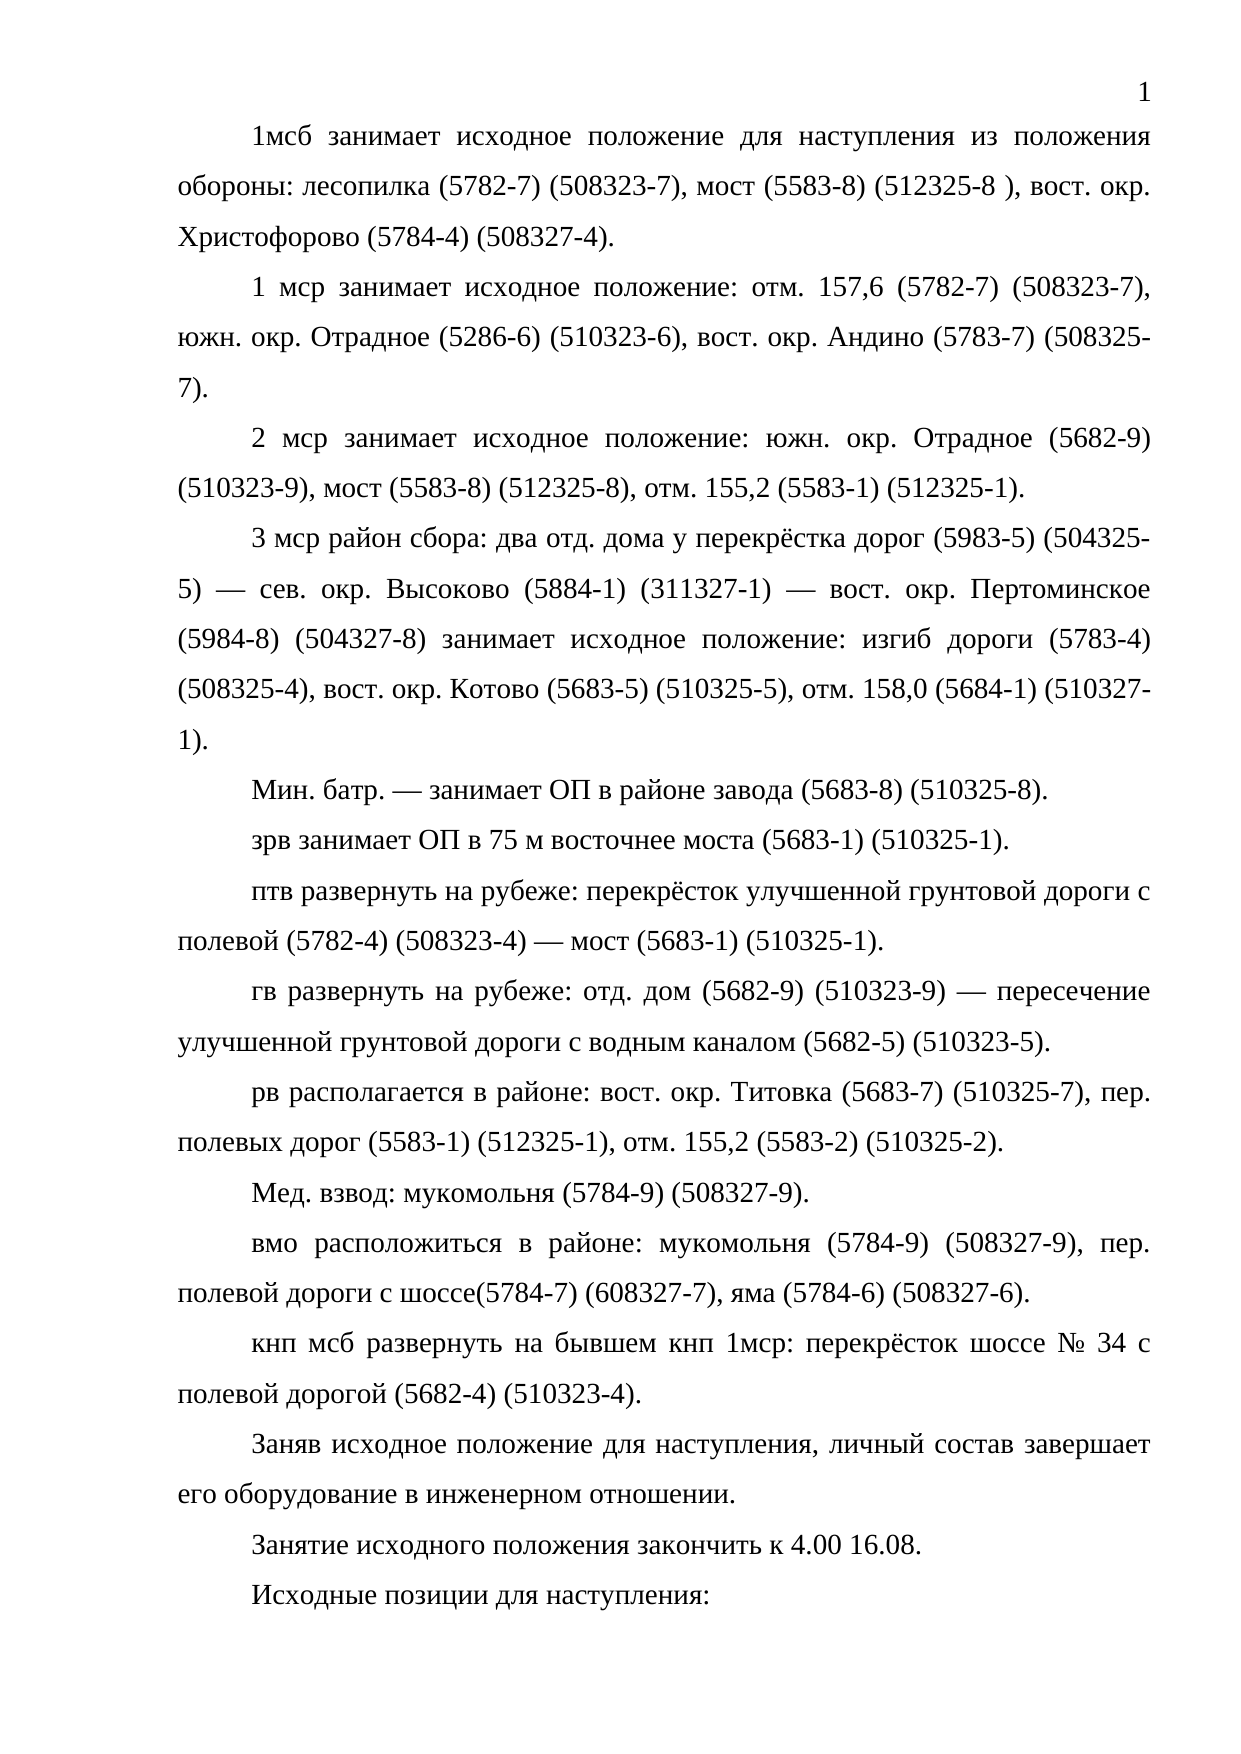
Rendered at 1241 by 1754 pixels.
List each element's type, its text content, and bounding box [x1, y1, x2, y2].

text кнп мсб развернуть на бывшем кнп 1мср: перекрёсток шоссе № 34 с полевой дорогой (5682-4) (510323-4). [177, 1326, 1152, 1409]
text Мин. батр. — занимает ОП в районе завода (5683-8) (510325-8). [177, 772, 1152, 806]
text вмо расположиться в районе: мукомольня (5784-9) (508327-9), пер. полевой дороги с шоссе(5784-7) (608327-7), яма (5784-6) (508327-6). [177, 1225, 1152, 1309]
list Мед. взвод: мукомольня (5784-9) (508327-9). [177, 1175, 1152, 1208]
text Заняв исходное положение для наступления, личный состав завершает его оборудование в инженерном отношении. [177, 1426, 1152, 1510]
subtitle птв развернуть на рубеже: перекрёсток улучшенной грунтовой дороги с полевой (5782-4) (508323-4) — мост (5683-1) (510325-1). [177, 873, 1152, 957]
text 2 мср занимает исходное положение: южн. окр. Отрадное (5682-9) (510323-9), мост (5583-8) (512325-8), отм. 155,2 (5583-1) (512325-1). [177, 420, 1152, 504]
text гв развернуть на рубеже: отд. дом (5682-9) (510323-9) — пересечение улучшенной грунтовой дороги с водным каналом (5682-5) (510323-5). [177, 973, 1152, 1057]
text Занятие исходного положения закончить к 4.00 16.08. [177, 1527, 1152, 1560]
text Исходные позиции для наступления: [177, 1577, 1152, 1611]
text зрв занимает ОП в 75 м восточнее моста (5683-1) (510325-1). [177, 822, 1152, 856]
text 3 мср район сбора: два отд. дома у перекрёстка дорог (5983-5) (504325-5) — сев. окр. Высоково (5884-1) (311327-1) — вост. окр. Пертоминское (5984-8) (504327-8) занимает исходное положение: изгиб дороги (5783-4) (508325-4), вост. окр. Котово (5683-5) (510325-5), отм. 158,0 (5684-1) (510327-1). [177, 521, 1152, 755]
text 1 мср занимает исходное положение: отм. 157,6 (5782-7) (508323-7), южн. окр. Отрадное (5286-6) (510323-6), вост. окр. Андино (5783-7) (508325-7). [177, 269, 1152, 403]
subtitle 1мсб занимает исходное положение для наступления из положения обороны: лесопилка (5782-7) (508323-7), мост (5583-8) (512325-8 ), вост. окр. Христофорово (5784-4) (508327-4). [177, 118, 1152, 252]
list рв располагается в районе: вост. окр. Титовка (5683-7) (510325-7), пер. полевых дорог (5583-1) (512325-1), отм. 155,2 (5583-2) (510325-2). [177, 1074, 1152, 1158]
